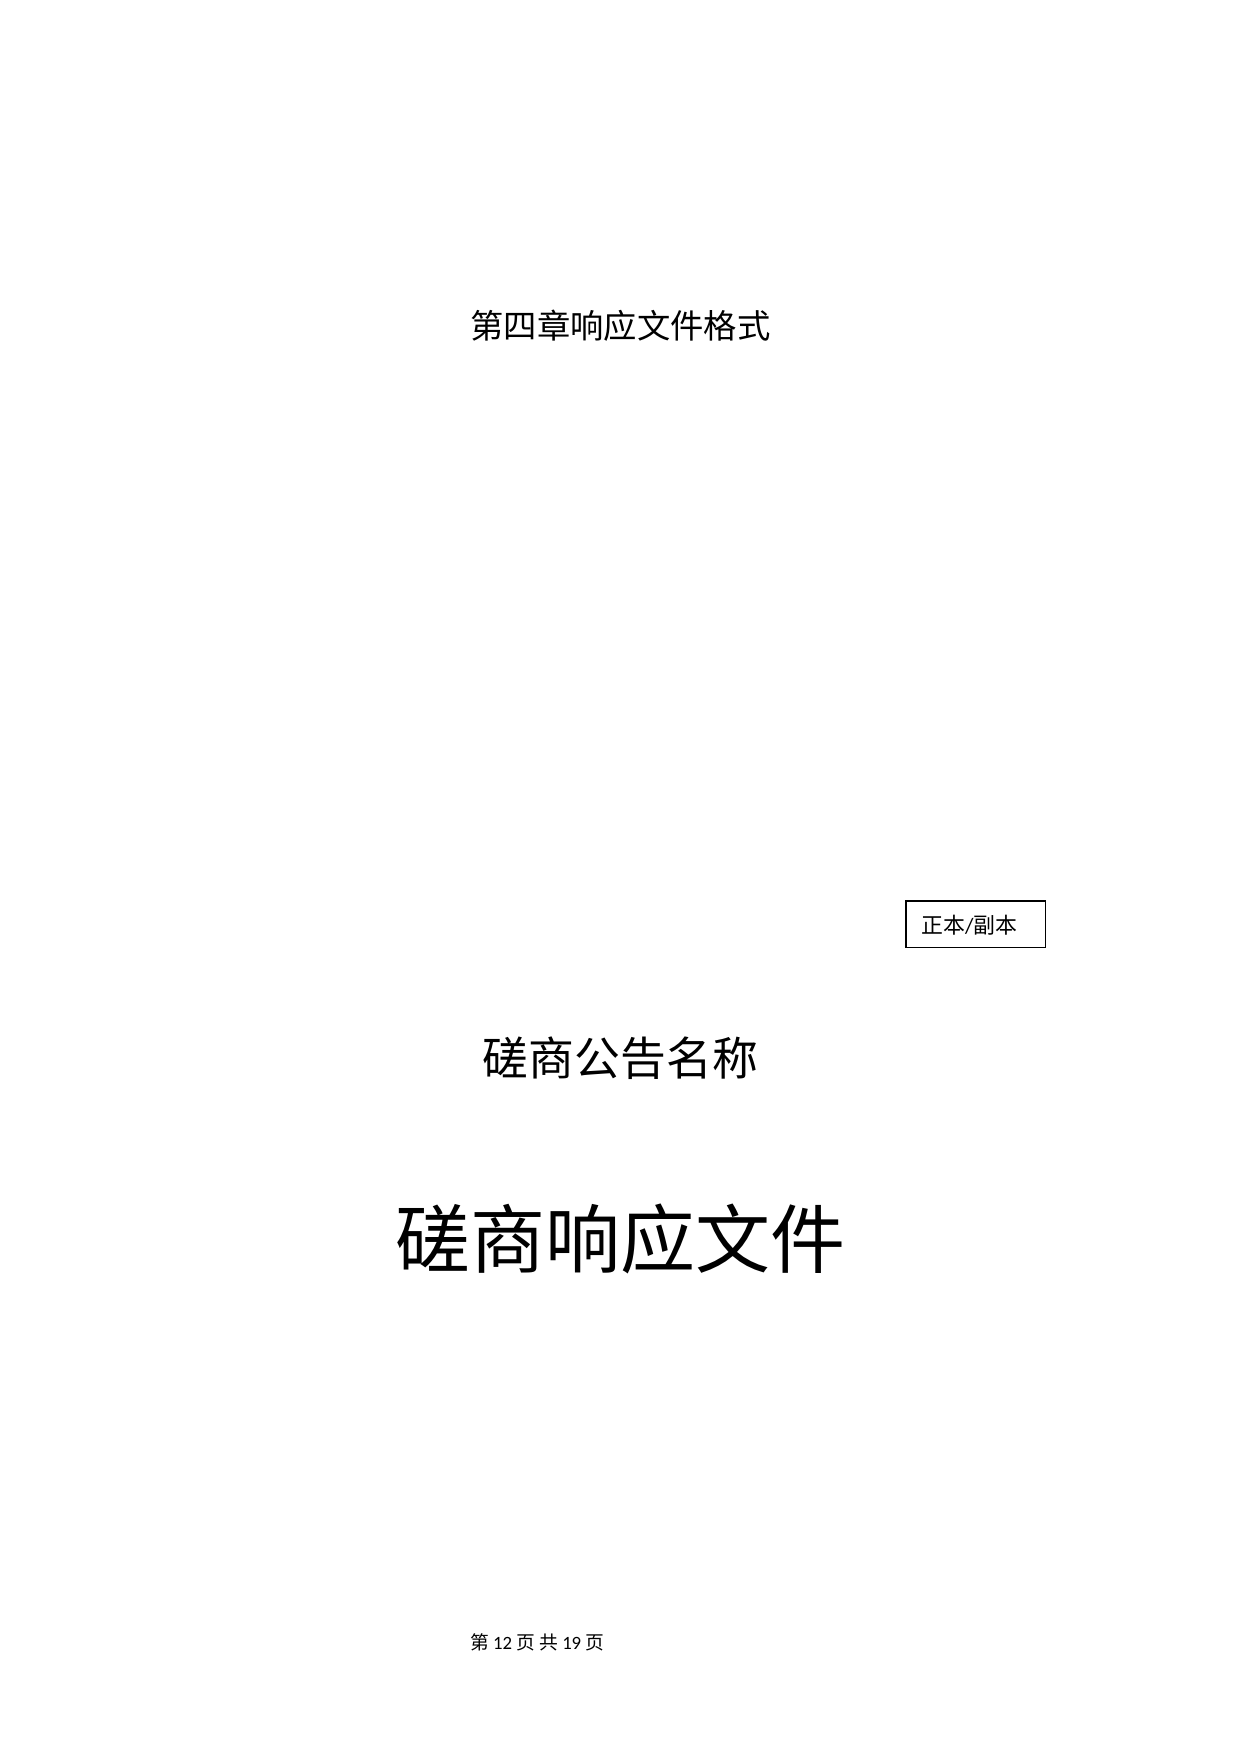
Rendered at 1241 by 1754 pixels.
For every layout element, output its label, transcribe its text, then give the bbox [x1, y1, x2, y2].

text 第四章响应文件格式 [187, 292, 1053, 357]
text 磋商响应文件 [187, 1169, 1053, 1299]
text 磋商公告名称 [187, 1007, 1053, 1104]
